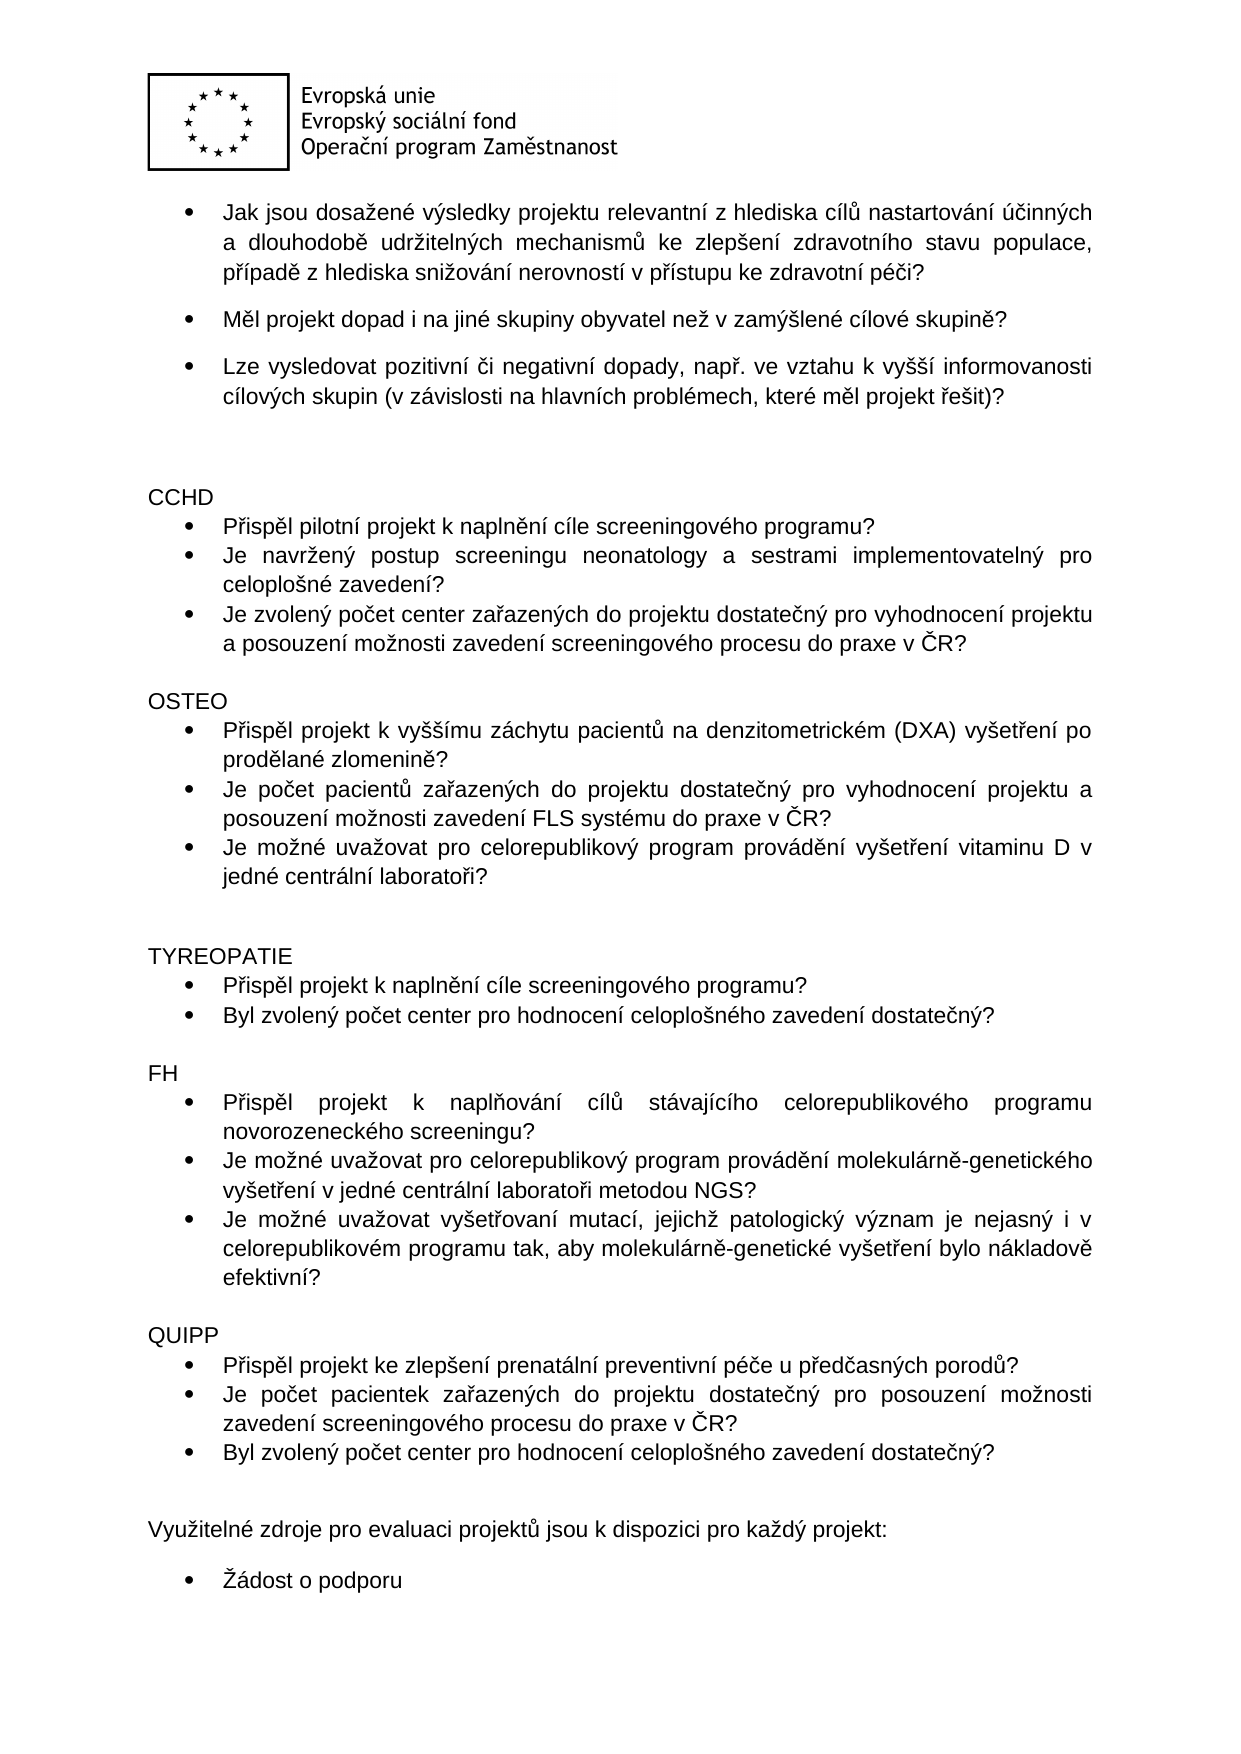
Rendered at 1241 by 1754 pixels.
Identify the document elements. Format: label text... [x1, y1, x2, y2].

text FH [148, 1057, 1093, 1086]
list Lze vysledovat pozitivní či negativní dopady, např. ve vztahu k vyšší informovanosti cílových skupin (v závislosti na hlavních problémech, které měl projekt řešit)? [185, 353, 1093, 409]
list Je počet pacientek zařazených do projektu dostatečný pro posouzení možnosti zavedení screeningového procesu do praxe v ČR? [185, 1378, 1093, 1436]
list Žádost o podporu [185, 1567, 1093, 1594]
text Využitelné zdroje pro evaluaci projektů jsou k dispozici pro každý projekt: [148, 1516, 1093, 1543]
list Přispěl projekt ke zlepšení prenatální preventivní péče u předčasných porodů? [185, 1349, 1093, 1378]
list Je navržený postup screeningu neonatology a sestrami implementovatelný pro celoplošné zavedení? [185, 539, 1093, 598]
list Přispěl projekt k naplňování cílů stávajícího celorepublikového programu novorozeneckého screeningu? [185, 1086, 1093, 1144]
list Přispěl projekt k naplnění cíle screeningového programu? [185, 969, 1093, 999]
list Byl zvolený počet center pro hodnocení celoplošného zavedení dostatečný? [185, 999, 1093, 1028]
list Jak jsou dosažené výsledky projektu relevantní z hlediska cílů nastartování účinných a dlouhodobě udržitelných mechanismů ke zlepšení zdravotního stavu populace, případě z hlediska snižování nerovností v přístupu ke zdravotní péči? [185, 199, 1093, 286]
list Přispěl projekt k vyššímu záchytu pacientů na denzitometrickém (DXA) vyšetření po prodělané zlomenině? [185, 714, 1093, 773]
text TYREOPATIE [148, 940, 1093, 969]
list Je zvolený počet center zařazených do projektu dostatečný pro vyhodnocení projektu a posouzení možnosti zavedení screeningového procesu do praxe v ČR? [185, 598, 1093, 656]
text CCHD [148, 481, 1093, 510]
list Je možné uvažovat vyšetřovaní mutací, jejichž patologický význam je nejasný i v celorepublikovém programu tak, aby molekulárně-genetické vyšetření bylo nákladově efektivní? [185, 1203, 1093, 1290]
list Je počet pacientů zařazených do projektu dostatečný pro vyhodnocení projektu a posouzení možnosti zavedení FLS systému do praxe v ČR? [185, 773, 1093, 831]
list Přispěl pilotní projekt k naplnění cíle screeningového programu? [185, 510, 1093, 539]
text OSTEO [148, 685, 1093, 714]
list Je možné uvažovat pro celorepublikový program provádění molekulárně-genetického vyšetření v jedné centrální laboratoři metodou NGS? [185, 1144, 1093, 1203]
list Byl zvolený počet center pro hodnocení celoplošného zavedení dostatečný? [185, 1436, 1093, 1465]
list Měl projekt dopad i na jiné skupiny obyvatel než v zamýšlené cílové skupině? [185, 306, 1093, 332]
text QUIPP [148, 1319, 1093, 1349]
picture [147, 73, 618, 171]
list Je možné uvažovat pro celorepublikový program provádění vyšetření vitaminu D v jedné centrální laboratoři? [185, 831, 1093, 889]
